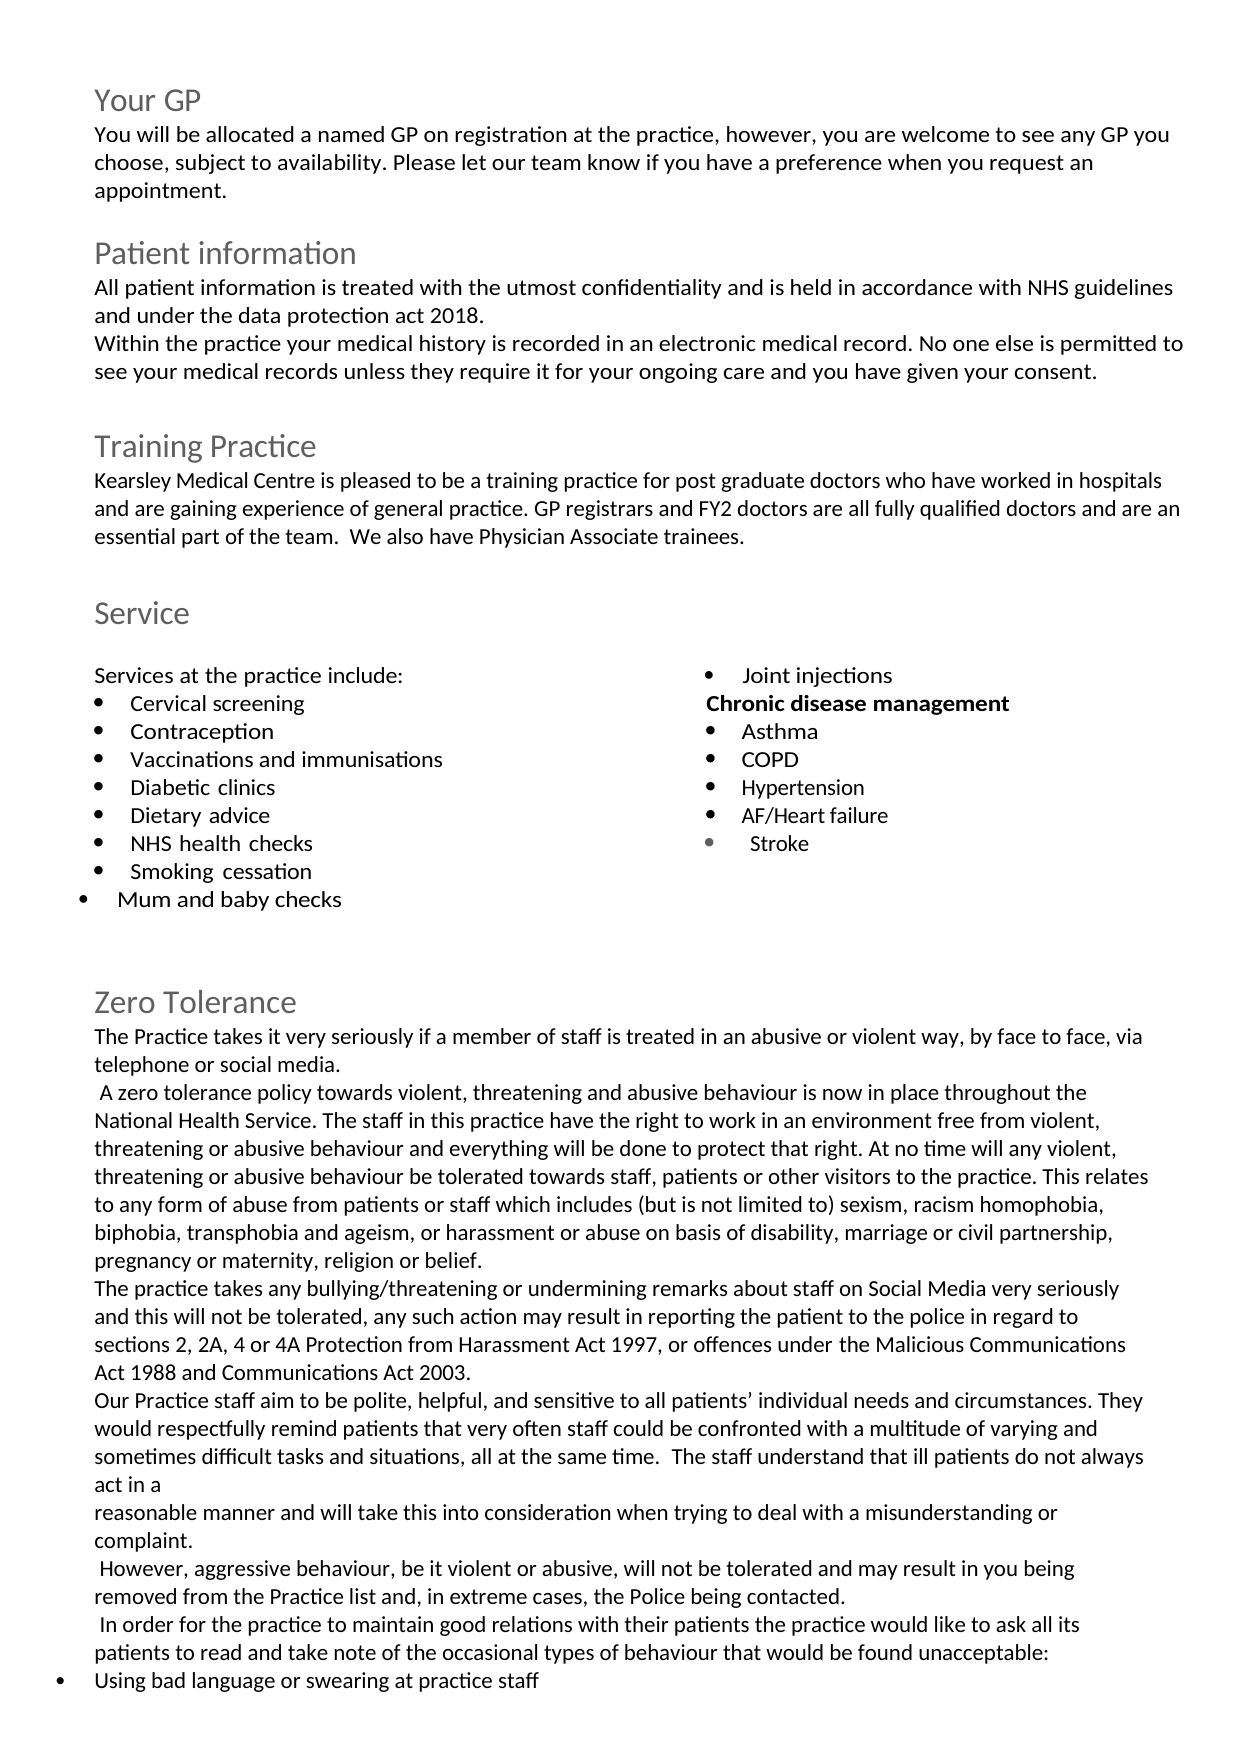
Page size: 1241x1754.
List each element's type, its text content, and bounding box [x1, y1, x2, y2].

text Our Practice staff aim to be polite, helpful, and sensitive to all patients’ individual needs and circumstances. They would respectfully remind patients that very often staff could be confronted with a multitude of varying and sometimes difficult tasks and situations, all at the same time. The staff understand that ill patients do not always act in a [94, 1386, 1152, 1498]
text Kearsley Medical Centre is pleased to be a training practice for post graduate doctors who have worked in hospitals and are gaining experience of general practice. GP registrars and FY2 doctors are all fully qualified doctors and are an essential part of the team. We also have Physician Associate trainees. [94, 466, 1203, 550]
list Vaccinations and immunisations [94, 745, 504, 773]
text Zero Tolerance [94, 981, 1027, 1022]
text Within the practice your medical history is recorded in an electronic medical record. No one else is permitted to see your medical records unless they require it for your ongoing care and you have given your consent. [94, 329, 1203, 385]
text Your GP [64, 79, 1211, 120]
text Training Practice [94, 426, 1203, 466]
text All patient information is treated with the utmost confidentiality and is held in accordance with NHS guidelines and under the data protection act 2018. [94, 273, 1203, 329]
text However, aggressive behaviour, be it violent or abusive, will not be tolerated and may result in you being removed from the Practice list and, in extreme cases, the Police being contacted. [94, 1554, 1152, 1610]
text The Practice takes it very seriously if a member of staff is treated in an abusive or violent way, by face to face, via telephone or social media. [94, 1022, 1152, 1078]
text reasonable manner and will take this into consideration when trying to deal with a misunderstanding or complaint. [94, 1498, 1152, 1554]
list Hypertension [706, 773, 1240, 801]
list Smoking cessation [94, 857, 615, 885]
list NHS health checks [94, 829, 615, 857]
list Dietary advice [94, 801, 615, 829]
list Diabetic clinics [94, 773, 615, 801]
list Using bad language or swearing at practice staff [57, 1666, 1152, 1694]
text The practice takes any bullying/threatening or undermining remarks about staff on Social Media very seriously and this will not be tolerated, any such action may result in reporting the patient to the police in regard to sections 2, 2A, 4 or 4A Protection from Harassment Act 1997, or offences under the Malicious Communications Act 1988 and Communications Act 2003. [94, 1274, 1152, 1386]
list Joint injections [705, 661, 1240, 689]
text In order for the practice to maintain good relations with their patients the practice would like to ask all its patients to read and take note of the occasional types of behaviour that would be found unacceptable: [94, 1610, 1152, 1666]
list Contraception [94, 717, 615, 745]
text Patient information [94, 232, 1203, 273]
list Cervical screening [94, 689, 615, 717]
text A zero tolerance policy towards violent, threatening and abusive behaviour is now in place throughout the National Health Service. The staff in this practice have the right to work in an environment free from violent, threatening or abusive behaviour and everything will be done to protect that right. At no time will any violent, threatening or abusive behaviour be tolerated towards staff, patients or other visitors to the practice. This relates to any form of abuse from patients or staff which includes (but is not limited to) sexism, racism homophobia, biphobia, transphobia and ageism, or harassment or abuse on basis of disability, marriage or civil partnership, pregnancy or maternity, religion or belief. [94, 1078, 1152, 1274]
text You will be allocated a named GP on registration at the practice, however, you are welcome to see any GP you choose, subject to availability. Please let our team know if you have a preference when you request an appointment. [94, 120, 1211, 204]
text Services at the practice include: [64, 661, 615, 689]
list Asthma [706, 717, 1240, 745]
list Mum and baby checks [79, 885, 615, 913]
list Stroke [705, 829, 1240, 857]
text Service [64, 592, 1240, 633]
text Chronic disease management [706, 689, 1240, 717]
list AF/Heart failure [706, 801, 1240, 829]
list COPD [706, 745, 1240, 773]
